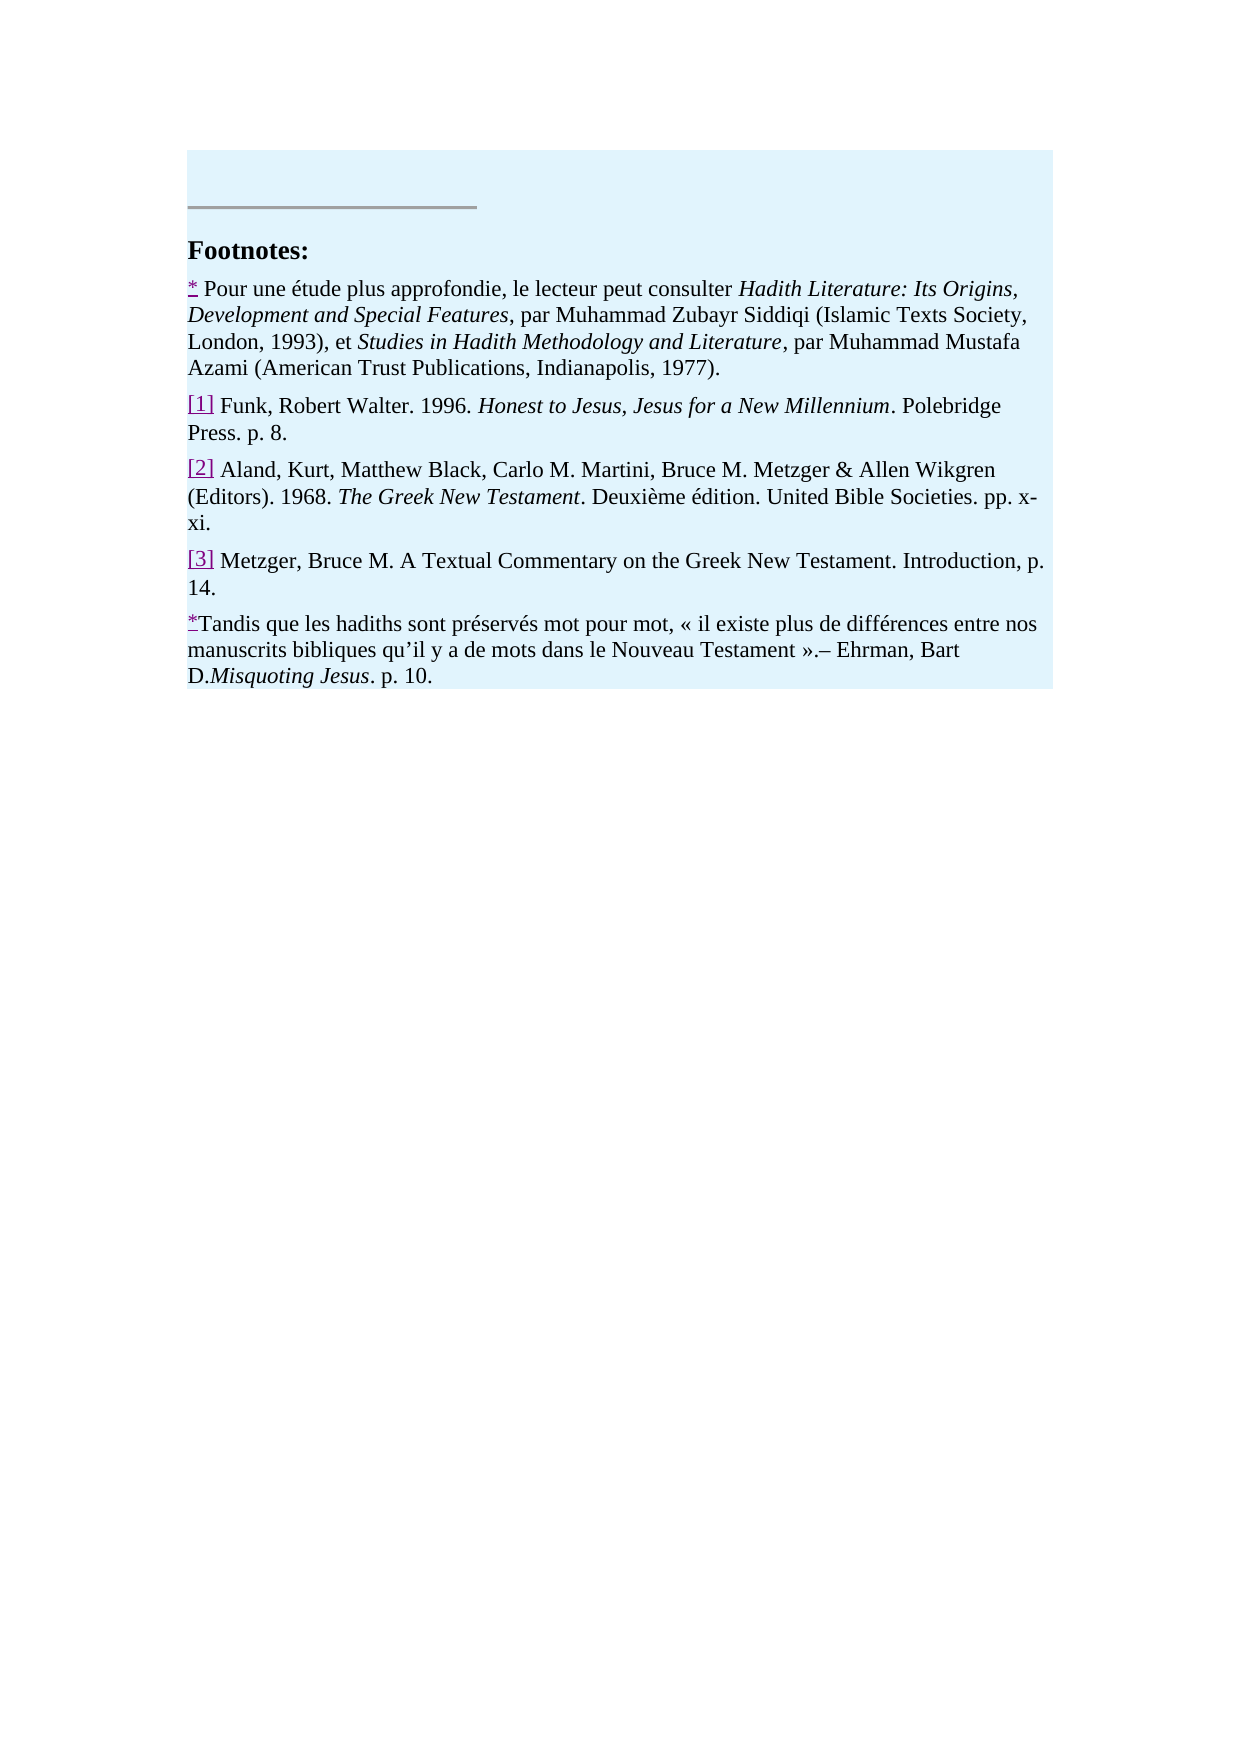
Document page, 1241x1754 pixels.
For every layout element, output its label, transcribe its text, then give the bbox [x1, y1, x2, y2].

text [1] Funk, Robert Walter. 1996. Honest to Jesus, Jesus for a New Millennium. Polebridge Press. p. 8. [187, 390, 1053, 445]
text * Pour une étude plus approfondie, le lecteur peut consulter Hadith Literature: Its Origins, Development and Special Features, par Muhammad Zubayr Siddiqi (Islamic Texts Society, London, 1993), et Studies in Hadith Methodology and Literature, par Muhammad Mustafa Azami (American Trust Publications, Indianapolis, 1977). [187, 274, 1053, 381]
text *Tandis que les hadiths sont préservés mot pour mot, « il existe plus de différences entre nos manuscrits bibliques qu’il y a de mots dans le Nouveau Testament ».– Ehrman, Bart D.Misquoting Jesus. p. 10. [187, 609, 1053, 689]
text [2] Aland, Kurt, Matthew Black, Carlo M. Martini, Bruce M. Metzger & Allen Wikgren (Editors). 1968. The Greek New Testament. Deuxième édition. United Bible Societies. pp. x-xi. [187, 454, 1053, 536]
text Footnotes: [187, 234, 1053, 265]
text [3] Metzger, Bruce M. A Textual Commentary on the Greek New Testament. Introduction, p. 14. [187, 545, 1053, 600]
